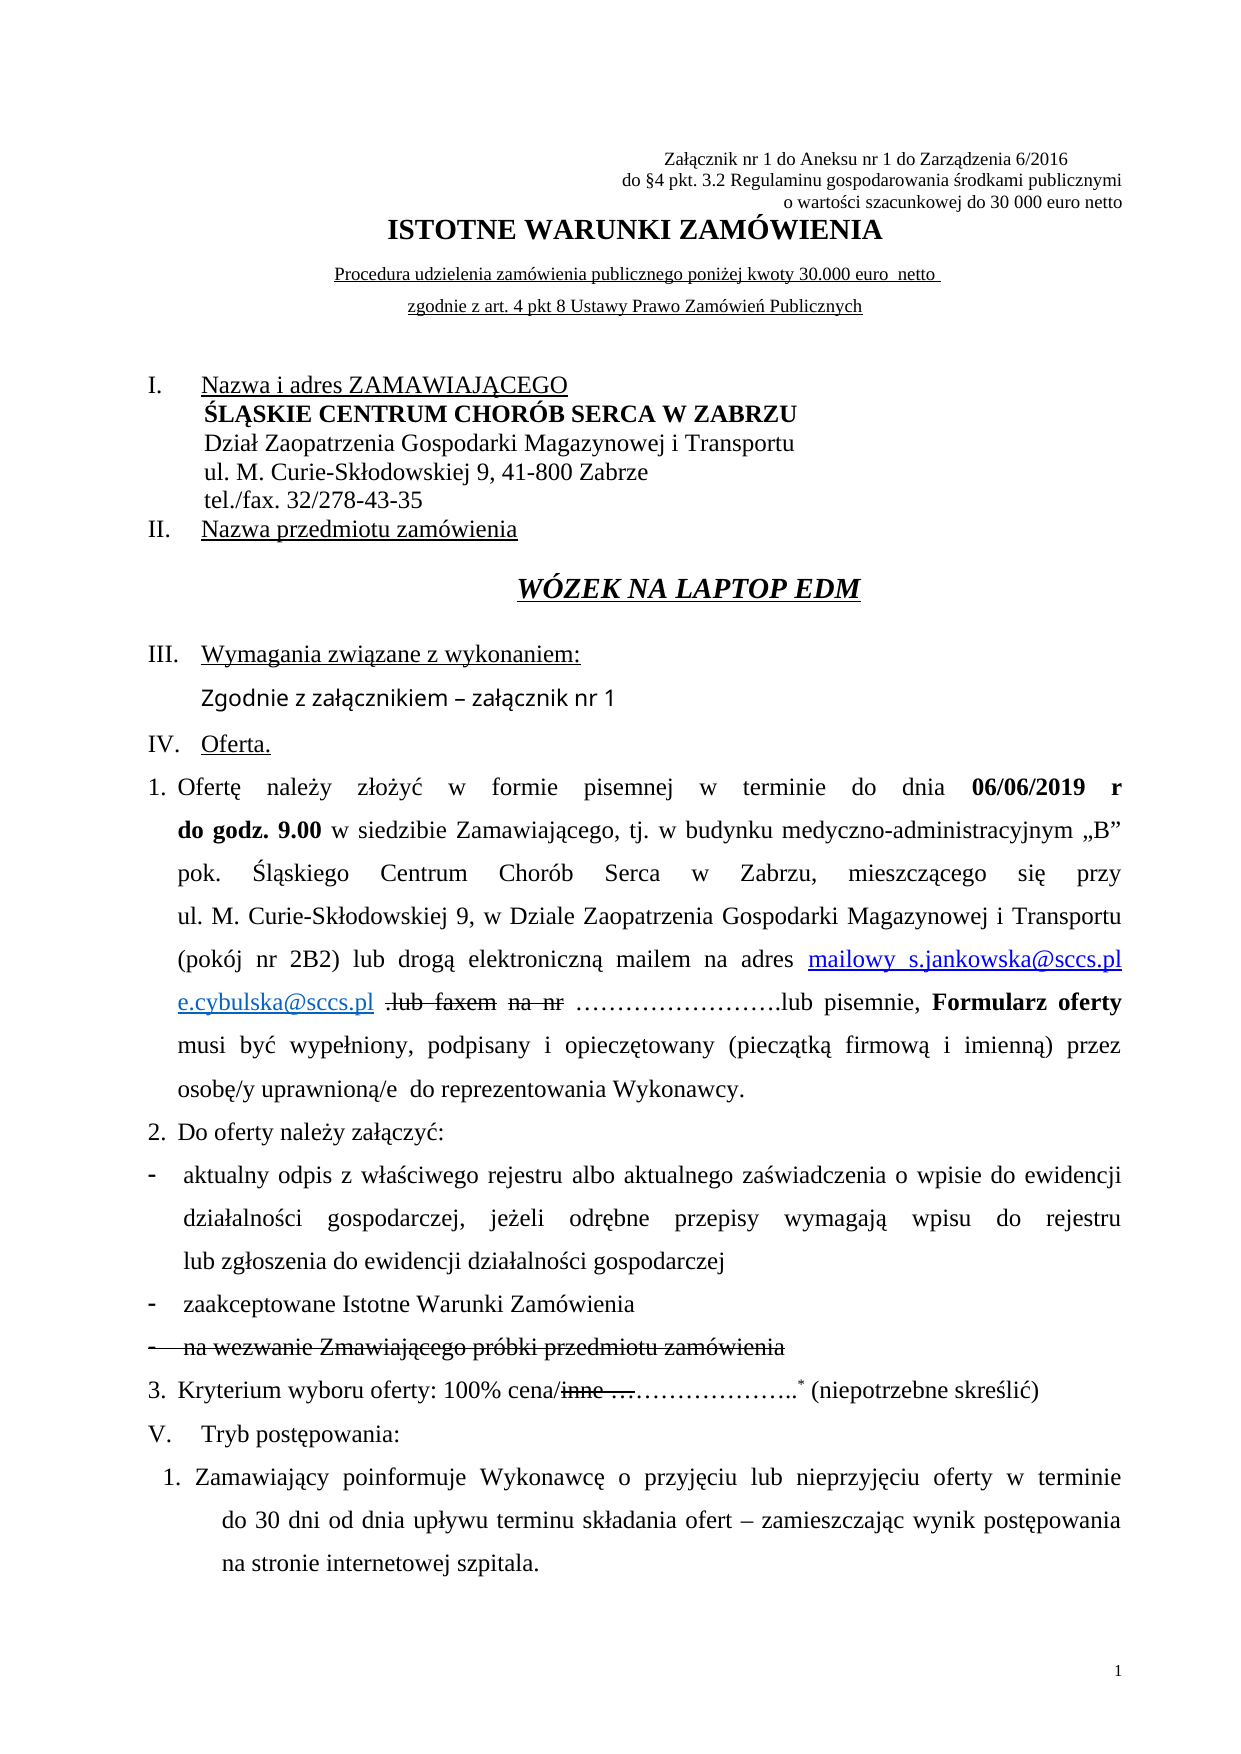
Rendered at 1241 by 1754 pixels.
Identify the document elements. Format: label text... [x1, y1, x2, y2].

text o wartości szacunkowej do 30 000 euro netto [148, 191, 1122, 212]
text Dział Zaopatrzenia Gospodarki Magazynowej i Transportu [204, 428, 1122, 457]
list Oferta. [148, 729, 1122, 757]
text ISTOTNE WARUNKI ZAMÓWIENIA [148, 212, 1122, 246]
text ul. M. Curie-Skłodowskiej 9, 41-800 Zabrze [204, 457, 1122, 485]
list aktualny odpis z właściwego rejestru albo aktualnego zaświadczenia o wpisie do ewidencji działalności gospodarczej, jeżeli odrębne przepisy wymagają wpisu do rejestru lub zgłoszenia do ewidencji działalności gospodarczej [148, 1160, 1122, 1275]
list Wymagania związane z wykonaniem: [148, 639, 1122, 667]
list Do oferty należy załączyć: [148, 1117, 1122, 1146]
text Zgodnie z załącznikiem – załącznik nr 1 [201, 682, 1122, 713]
text WÓZEK NA LAPTOP EDM [443, 572, 1122, 605]
text do §4 pkt. 3.2 Regulaminu gospodarowania środkami publicznymi [148, 169, 1122, 191]
list Tryb postępowania: [148, 1419, 1122, 1447]
list Ofertę należy złożyć w formie pisemnej w terminie do dnia 06/06/2019 r do godz. 9.00 w siedzibie Zamawiającego, tj. w budynku medyczno-administracyjnym „B” pok. Śląskiego Centrum Chorób Serca w Zabrzu, mieszczącego się przy ul. M. Curie-Skłodowskiej 9, w Dziale Zaopatrzenia Gospodarki Magazynowej i Transportu (pokój nr 2B2) lub drogą elektroniczną mailem na adres mailowy s.jankowska@sccs.pl e.cybulska@sccs.pl .lub faxem na nr …………………….lub pisemnie, Formularz oferty musi być wypełniony, podpisany i opieczętowany (pieczątką firmową i imienną) przez osobę/y uprawnioną/e do reprezentowania Wykonawcy. [148, 772, 1122, 1102]
list Kryterium wyboru oferty: 100% cena/inne …………………..* (niepotrzebne skreślić) [148, 1376, 1122, 1404]
text 1. Zamawiający poinformuje Wykonawcę o przyjęciu lub nieprzyjęciu oferty w terminie do 30 dni od dnia upływu terminu składania ofert – zamieszczając wynik postępowania na stronie internetowej szpitala. [162, 1462, 1122, 1577]
list Nazwa i adres ZAMAWIAJĄCEGO [148, 370, 1122, 399]
list na wezwanie Zmawiającego próbki przedmiotu zamówienia [148, 1332, 1122, 1361]
text tel./fax. 32/278-43-35 [204, 485, 1122, 514]
list zaakceptowane Istotne Warunki Zamówienia [148, 1289, 1122, 1318]
text Procedura udzielenia zamówienia publicznego poniżej kwoty 30.000 euro netto [148, 263, 1122, 284]
text Załącznik nr 1 do Aneksu nr 1 do Zarządzenia 6/2016 [664, 148, 1122, 169]
list Nazwa przedmiotu zamówienia [148, 514, 1122, 543]
text zgodnie z art. 4 pkt 8 Ustawy Prawo Zamówień Publicznych [148, 295, 1122, 317]
text ŚLĄSKIE CENTRUM CHORÓB SERCA W ZABRZU [204, 399, 1122, 428]
